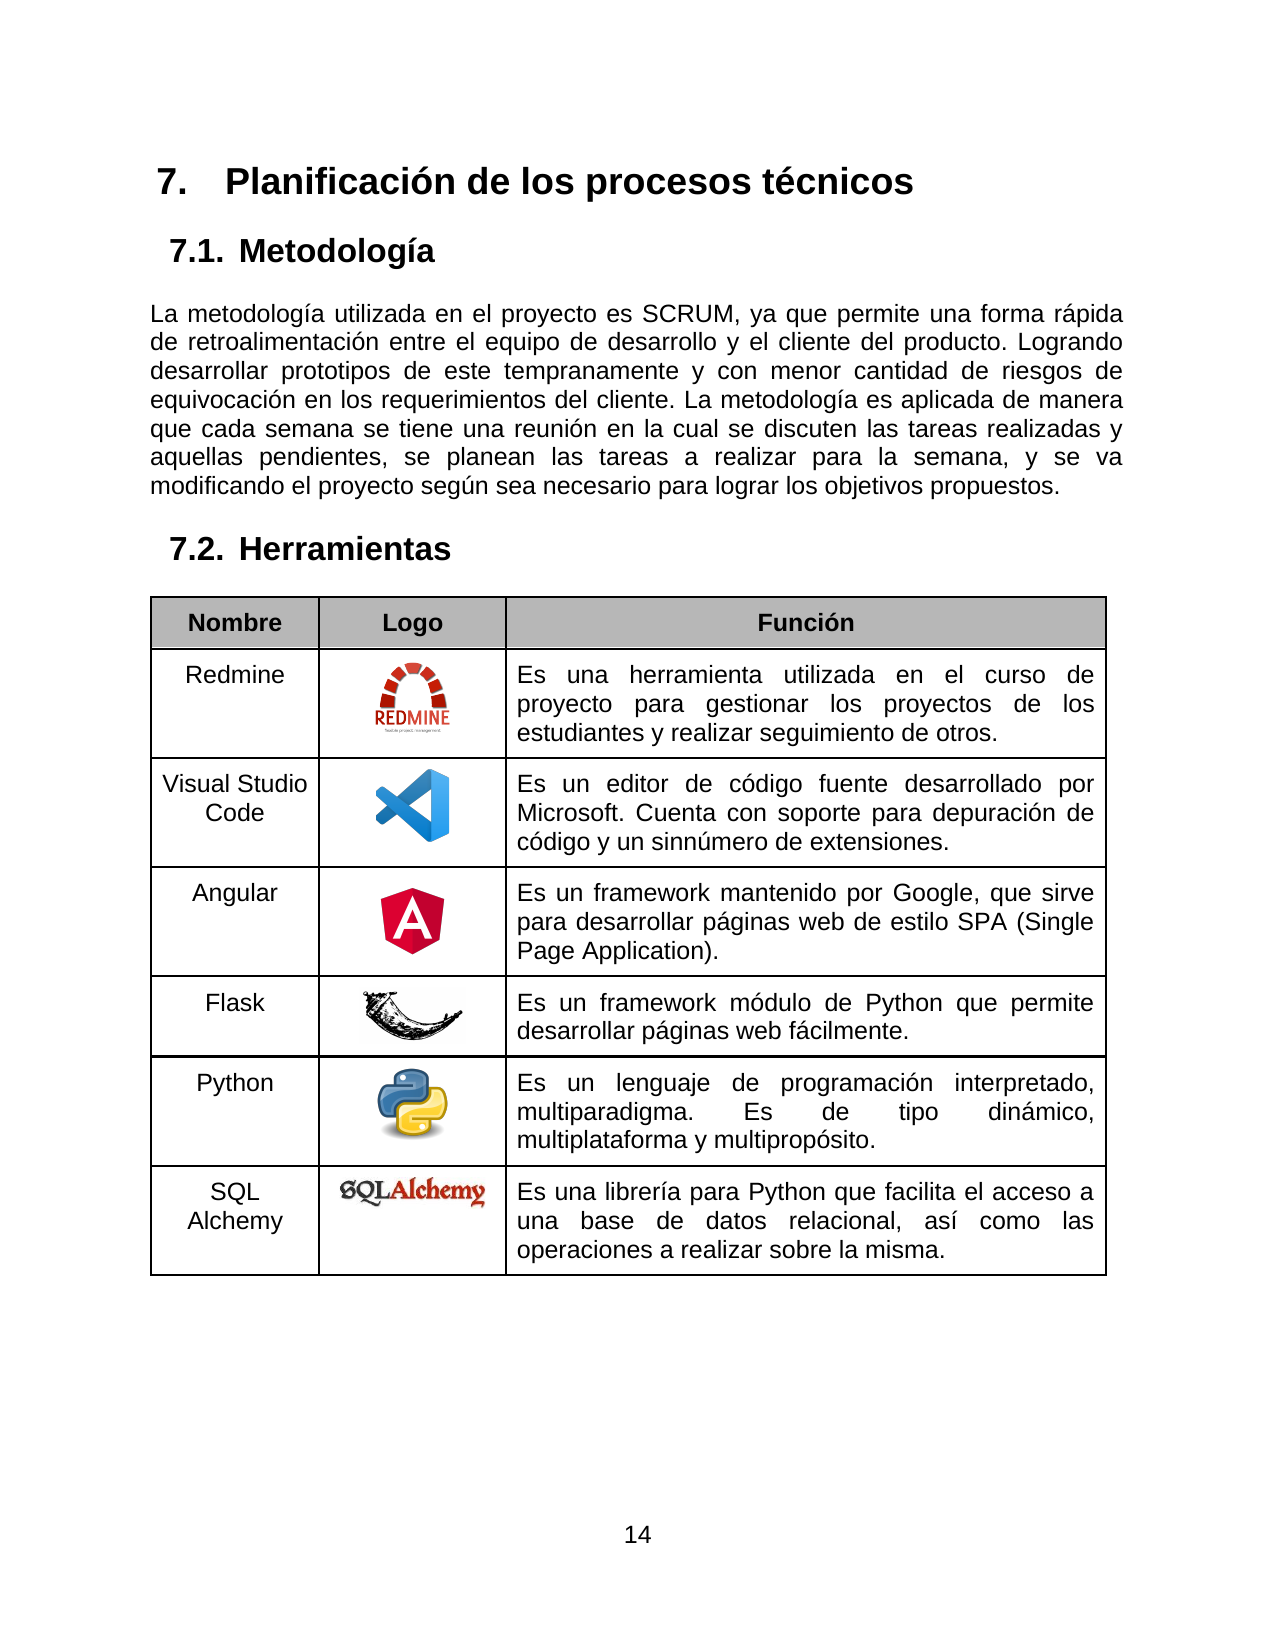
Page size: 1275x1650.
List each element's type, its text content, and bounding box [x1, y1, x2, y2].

table_cell SQL Alchemy [152, 1167, 318, 1274]
table_cell [320, 1058, 505, 1164]
table_cell Angular [152, 868, 318, 975]
table_cell Flask [152, 977, 318, 1055]
table_cell Es un editor de código fuente desarrollado por Microsoft. Cuenta con soporte para depuración de código y un sinnúmero de extensiones. [507, 759, 1105, 866]
table_cell Python [152, 1058, 318, 1164]
table_header Función [507, 598, 1105, 647]
table_cell [320, 759, 505, 866]
text La metodología utilizada en el proyecto es SCRUM, ya que permite una forma rápida de retroalimentación entre el equipo de desarrollo y el cliente del producto. Logrando desarrollar prototipos de este tempranamente y con menor cantidad de riesgos de equivocación en los requerimientos del cliente. La metodología es aplicada de manera que cada semana se tiene una reunión en la cual se discuten las tareas realizadas y aquellas pendientes, se planean las tareas a realizar para la semana, y se va modificando el proyecto según sea necesario para lograr los objetivos propuestos. [150, 299, 1125, 500]
picture [359, 987, 466, 1044]
table_header Logo [320, 598, 505, 647]
picture [370, 878, 455, 961]
table_cell Visual Studio Code [152, 759, 318, 866]
table_cell [320, 1167, 505, 1274]
table_cell Es una herramienta utilizada en el curso de proyecto para gestionar los proyectos de los estudiantes y realizar seguimiento de otros. [507, 650, 1105, 757]
subtitle Metodología [224, 231, 1125, 270]
table_cell Es un framework módulo de Python que permite desarrollar páginas web fácilmente. [507, 977, 1105, 1055]
table_cell [320, 977, 505, 1055]
subtitle Herramientas [224, 529, 1125, 567]
table_header Nombre [152, 598, 318, 647]
table_cell Es un lenguaje de programación interpretado, multiparadigma. Es de tipo dinámico, multiplataforma y multipropósito. [507, 1058, 1105, 1164]
subtitle Planificación de los procesos técnicos [187, 159, 1125, 203]
table_cell Redmine [152, 650, 318, 757]
picture [376, 769, 450, 842]
table_cell Es una librería para Python que facilita el acceso a una base de datos relacional, así como las operaciones a realizar sobre la misma. [507, 1167, 1105, 1274]
table_cell [320, 650, 505, 757]
table_cell [320, 868, 505, 975]
picture [373, 1067, 452, 1142]
picture [339, 1177, 486, 1209]
picture [374, 660, 451, 736]
table_cell Es un framework mantenido por Google, que sirve para desarrollar páginas web de estilo SPA (Single Page Application). [507, 868, 1105, 975]
